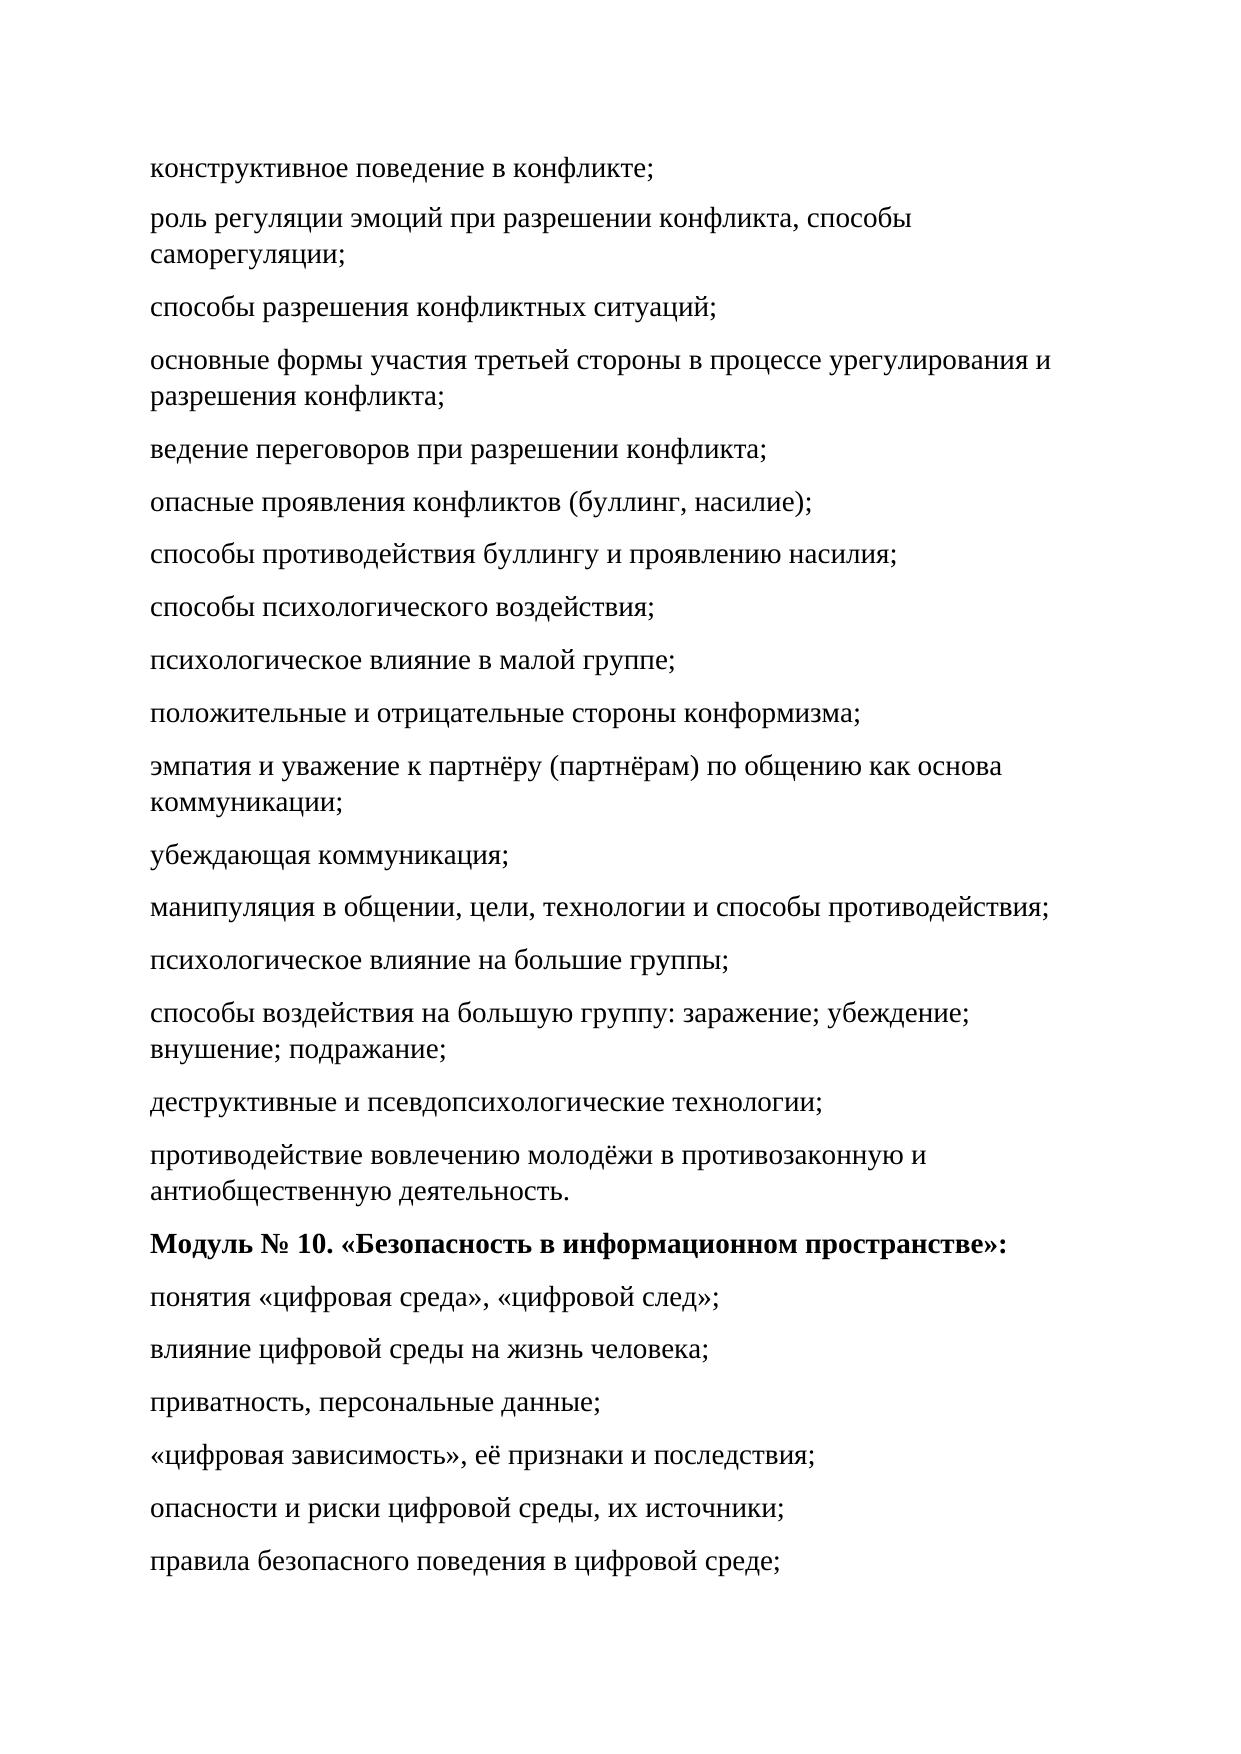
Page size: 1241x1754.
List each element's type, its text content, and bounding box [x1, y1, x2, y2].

text убеждающая коммуникация; [150, 837, 1090, 870]
text опасные проявления конфликтов (буллинг, насилие); [150, 484, 1090, 517]
text деструктивные и псевдопсихологические технологии; [150, 1084, 1090, 1118]
text манипуляция в общении, цели, технологии и способы противодействия; [150, 889, 1090, 923]
text способы разрешения конфликтных ситуаций; [150, 289, 1090, 323]
text Модуль № 10. «Безопасность в информационном пространстве»: [150, 1226, 1090, 1259]
text понятия «цифровая среда», «цифровой след»; [150, 1279, 1090, 1312]
text конструктивное поведение в конфликте; [150, 150, 1090, 183]
text ведение переговоров при разрешении конфликта; [150, 431, 1090, 464]
text положительные и отрицательные стороны конформизма; [150, 695, 1090, 728]
text основные формы участия третьей стороны в процессе урегулирования и разрешения конфликта; [150, 342, 1090, 412]
text эмпатия и уважение к партнёру (партнёрам) по общению как основа коммуникации; [150, 748, 1090, 817]
text влияние цифровой среды на жизнь человека; [150, 1332, 1090, 1365]
text «цифровая зависимость», её признаки и последствия; [150, 1437, 1090, 1471]
text способы противодействия буллингу и проявлению насилия; [150, 537, 1090, 570]
text способы воздействия на большую группу: заражение; убеждение; внушение; подражание; [150, 995, 1090, 1065]
text приватность, персональные данные; [150, 1384, 1090, 1418]
text роль регуляции эмоций при разрешении конфликта, способы саморегуляции; [150, 200, 1090, 270]
text противодействие вовлечению молодёжи в противозаконную и антиобщественную деятельность. [150, 1137, 1090, 1207]
text психологическое влияние в малой группе; [150, 642, 1090, 676]
text опасности и риски цифровой среды, их источники; [150, 1490, 1090, 1523]
text психологическое влияние на большие группы; [150, 942, 1090, 976]
text правила безопасного поведения в цифровой среде; [150, 1543, 1090, 1576]
text способы психологического воздействия; [150, 589, 1090, 623]
